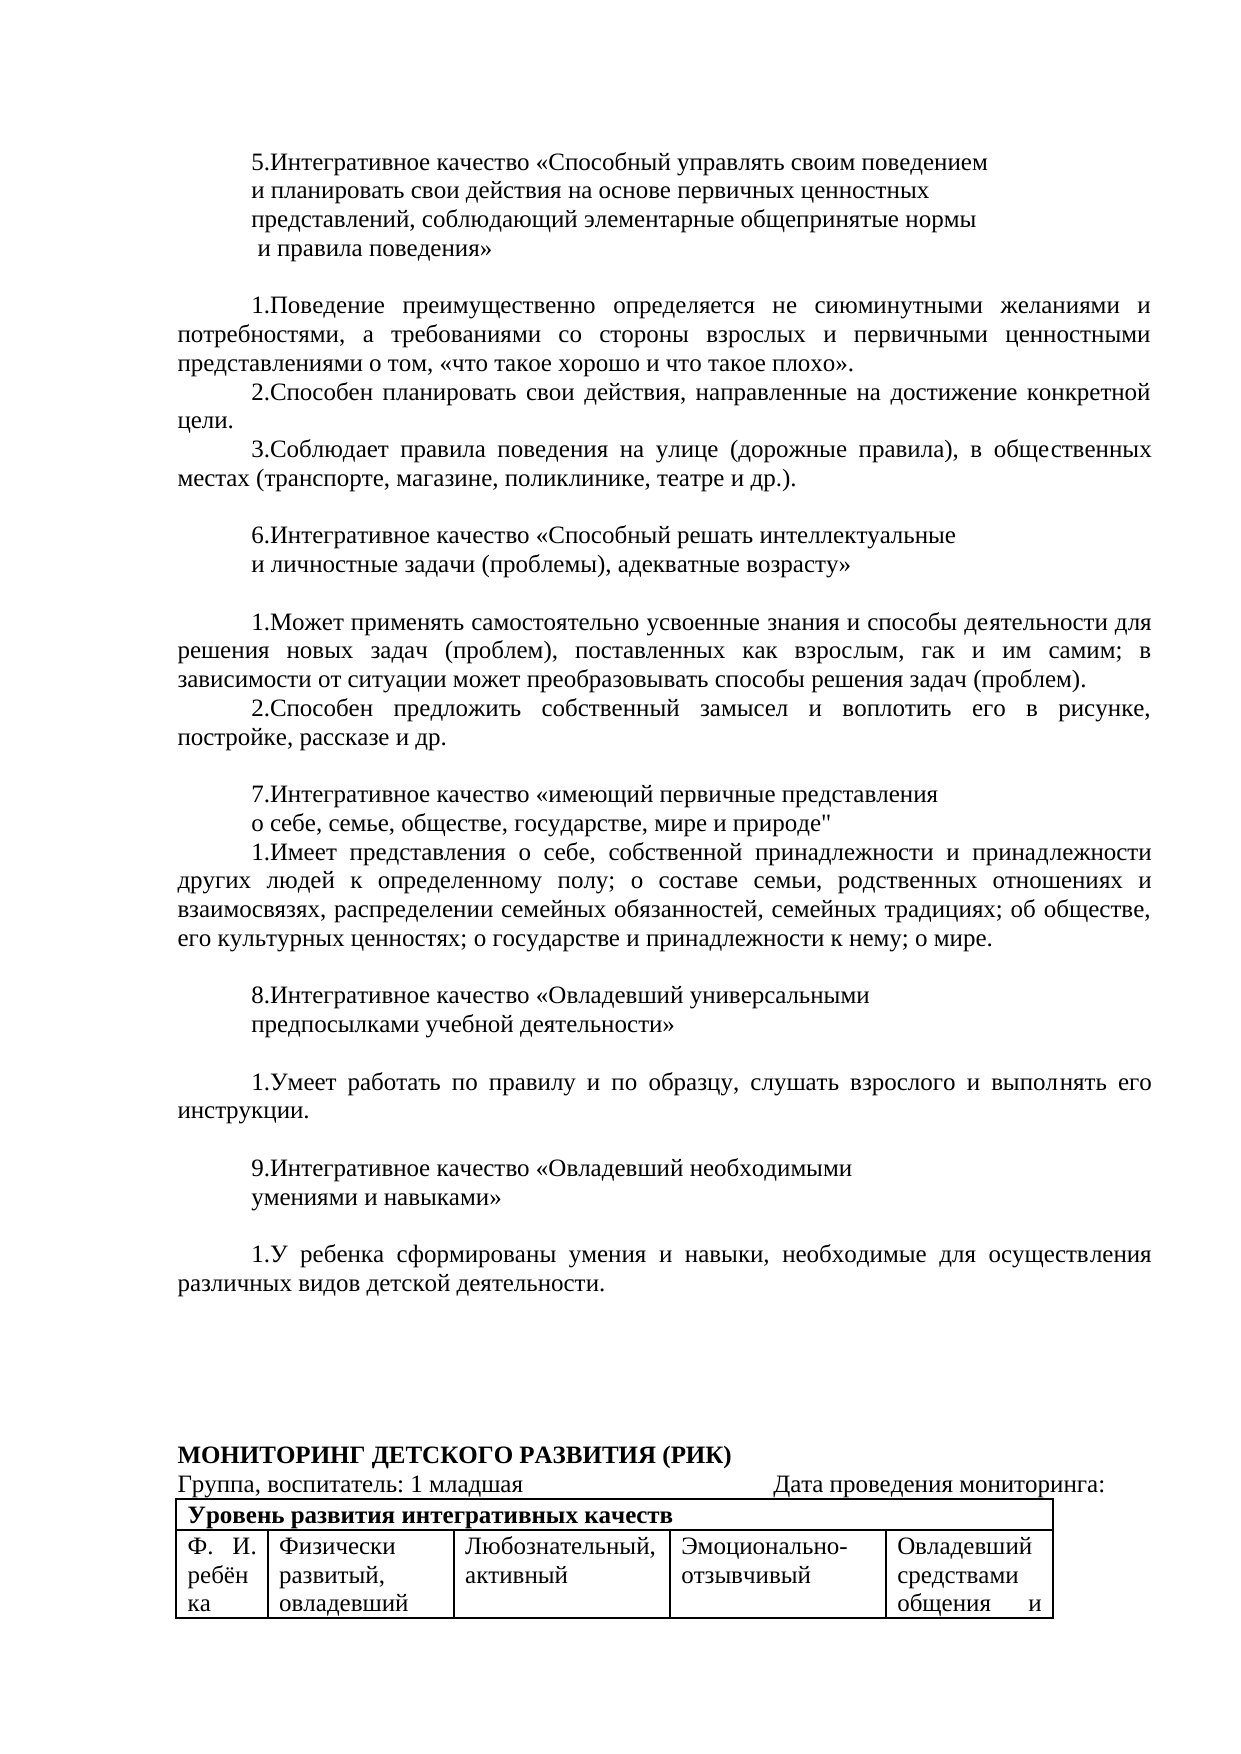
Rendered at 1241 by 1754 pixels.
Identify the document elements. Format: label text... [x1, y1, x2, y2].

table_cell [671, 1531, 885, 1617]
text 3.Соблюдает правила поведения на улице (дорожные правила), в общественных местах (транспорте, магазине, поликлинике, театре и др.). [177, 434, 1152, 492]
table_header Уровень развития интегративных качеств [177, 1500, 1052, 1529]
text МОНИТОРИНГ ДЕТСКОГО РАЗВИТИЯ (РИК) [177, 1441, 1152, 1469]
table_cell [455, 1531, 669, 1617]
text умениями и навыками» [177, 1182, 1152, 1211]
text 1.У ребенка сформированы умения и навыки, необходимые для осуществления различных видов детской деятельности. [177, 1239, 1152, 1297]
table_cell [887, 1531, 1052, 1617]
text и планировать свои действия на основе первичных ценностных [177, 176, 1152, 204]
text и правила поведения» [177, 233, 1152, 262]
table_cell Ф. И. ребёнка [177, 1531, 267, 1617]
text 2.Способен предложить собственный замысел и воплотить его в рисунке, постройке, рассказе и др. [177, 693, 1152, 751]
text 2.Способен планировать свои действия, направленные на достижение конкретной цели. [177, 377, 1152, 434]
text 9.Интегративное качество «Овладевший необходимыми [177, 1153, 1152, 1182]
text 6.Интегративное качество «Способный решать интеллектуальные [177, 521, 1152, 549]
text и личностные задачи (проблемы), адекватные возрасту» [177, 549, 1152, 578]
text 1.Может применять самостоятельно усвоенные знания и способы деятельности для решения новых задач (проблем), поставленных как взрослым, гак и им самим; в зависимости от ситуации может преобразовывать способы решения задач (проблем). [177, 607, 1152, 693]
text предпосылками учебной деятельности» [177, 1009, 1152, 1038]
text 1.Умеет работать по правилу и по образцу, слушать взрослого и выполнять его инструкции. [177, 1067, 1152, 1124]
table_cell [269, 1531, 453, 1617]
text 7.Интегративное качество «имеющий первичные представления [177, 779, 1152, 808]
text 1.Имеет представления о себе, собственной принадлежности и принадлежности других людей к определенному полу; о составе семьи, родственных отношениях и взаимосвязях, распределении семейных обязанностей, семейных традициях; об обществе, его культурных ценностях; о государстве и принадлежности к нему; о мире. [177, 837, 1152, 952]
text 5.Интегративное качество «Способный управлять своим поведением [177, 147, 1152, 176]
text о себе, семье, обществе, государстве, мире и природе" [177, 808, 1152, 837]
text Группа, воспитатель: 1 младшая Дата проведения мониторинга: [177, 1469, 1152, 1498]
text 8.Интегративное качество «Овладевший универсальными [177, 981, 1152, 1009]
text 1.Поведение преимущественно определяется не сиюминутными желаниями и потребностями, а требованиями со стороны взрослых и первичными ценностными представлениями о том, «что такое хорошо и что такое плохо». [177, 291, 1152, 377]
text представлений, соблюдающий элементарные общепринятые нормы [177, 204, 1152, 233]
